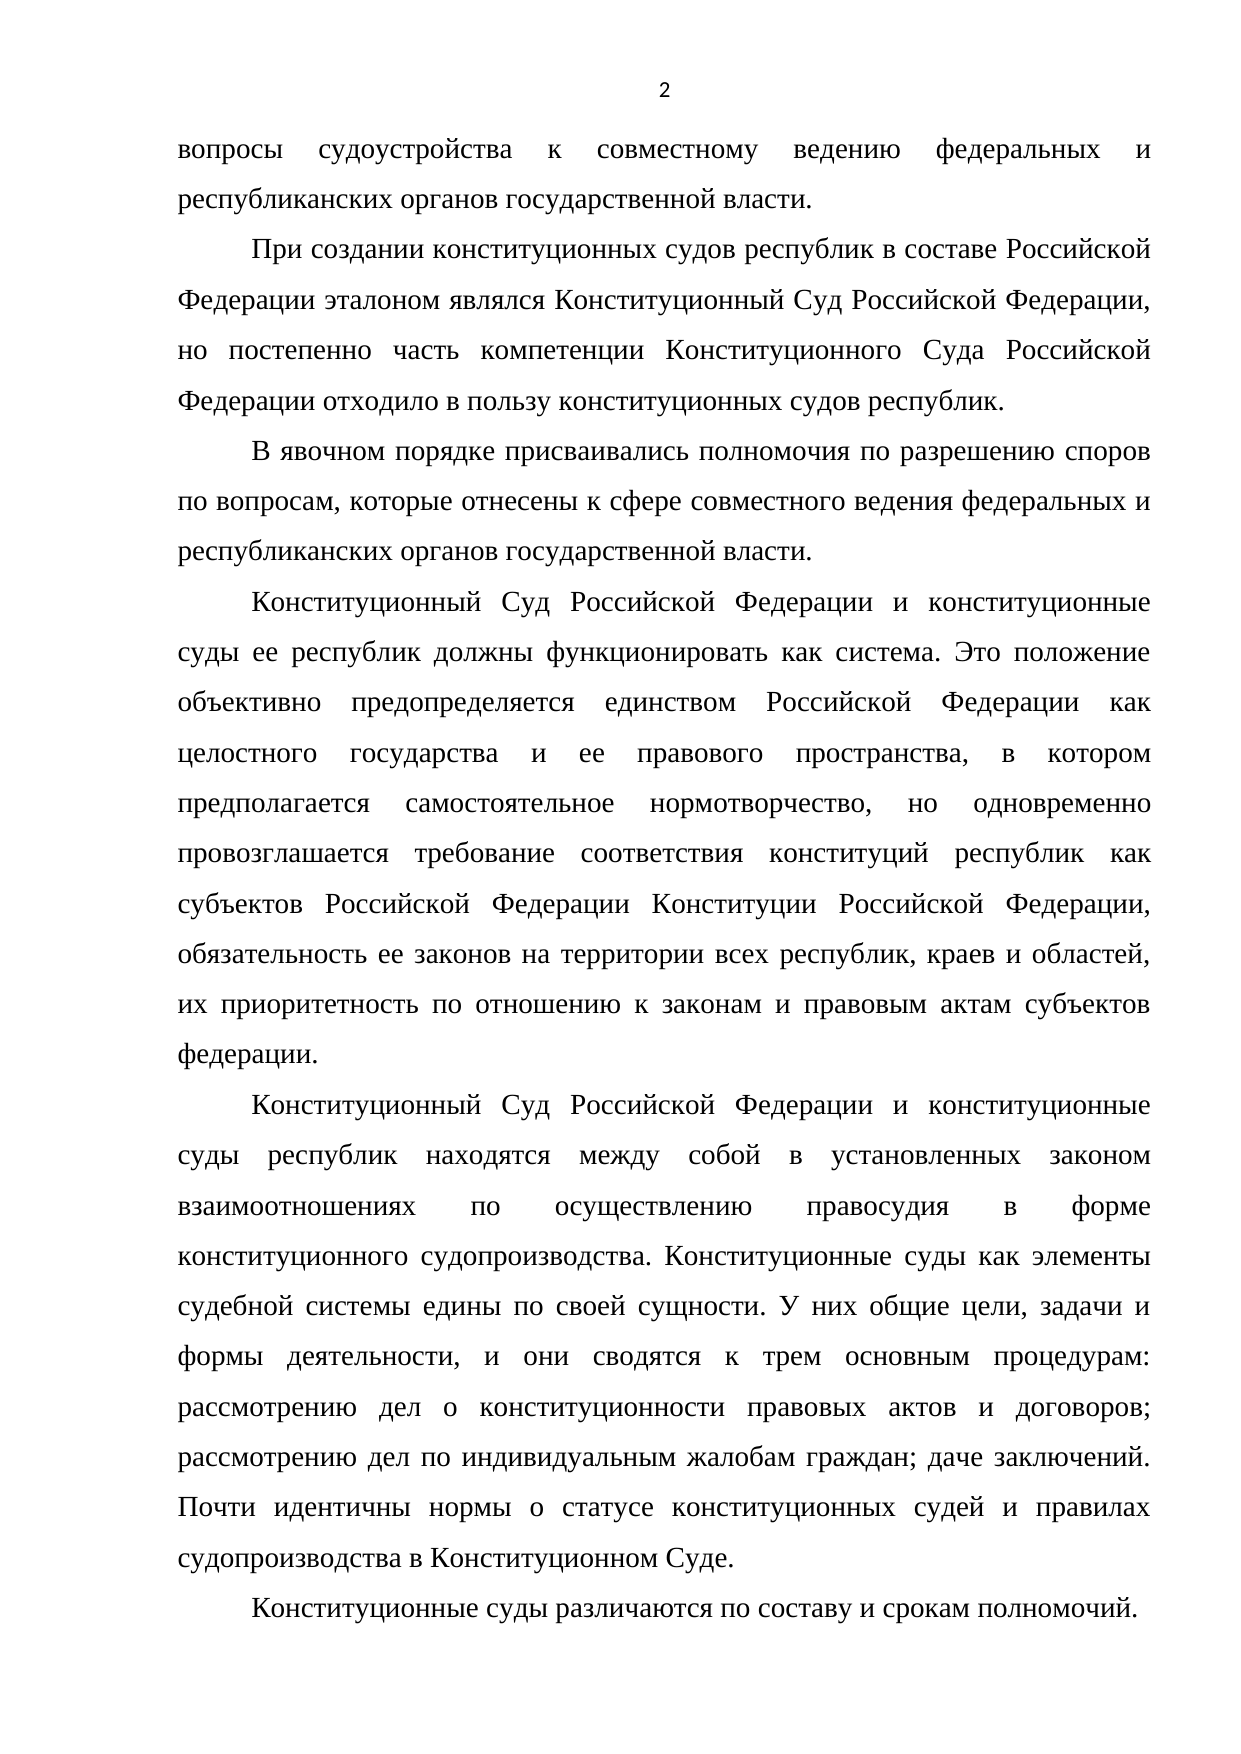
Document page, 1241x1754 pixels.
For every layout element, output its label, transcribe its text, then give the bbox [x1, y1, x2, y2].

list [177, 131, 1152, 215]
list Конституционный Суд Российской Федерации и конституционные суды ее республик должны функционировать как система. Это положение объективно предопределяется единством Российской Федерации как целостного государства и ее правового пространства, в котором предполагается самостоятельное нормотворчество, но одновременно провозглашается требование соответствия конституций республик как субъектов Российской Федерации Конституции Российской Федерации, обязательность ее законов на территории всех республик, краев и областей, их приоритетность по отношению к законам и правовым актам субъектов федерации. [177, 584, 1152, 1070]
list При создании конституционных судов республик в составе Российской Федерации эталоном являлся Конституционный Суд Российской Федерации, но постепенно часть компетенции Конституционного Суда Российской Федерации отходило в пользу конституционных судов республик. [177, 232, 1152, 416]
list В явочном порядке присваивались полномочия по разрешению споров по вопросам, которые отнесены к сфере совместного ведения федеральных и республиканских органов государственной власти. [177, 433, 1152, 567]
list Конституционные суды различаются по составу и срокам полномочий. [177, 1590, 1152, 1624]
list Конституционный Суд Российской Федерации и конституционные суды республик находятся между собой в установленных законом взаимоотношениях по осуществлению правосудия в форме конституционного судопроизводства. Конституционные суды как элементы судебной системы едины по своей сущности. У них общие цели, задачи и формы деятельности, и они сводятся к трем основным процедурам: рассмотрению дел о конституционности правовых актов и договоров; рассмотрению дел по индивидуальным жалобам граждан; даче заключений. Почти идентичны нормы о статусе конституционных судей и правилах судопроизводства в Конституционном Суде. [177, 1087, 1152, 1573]
